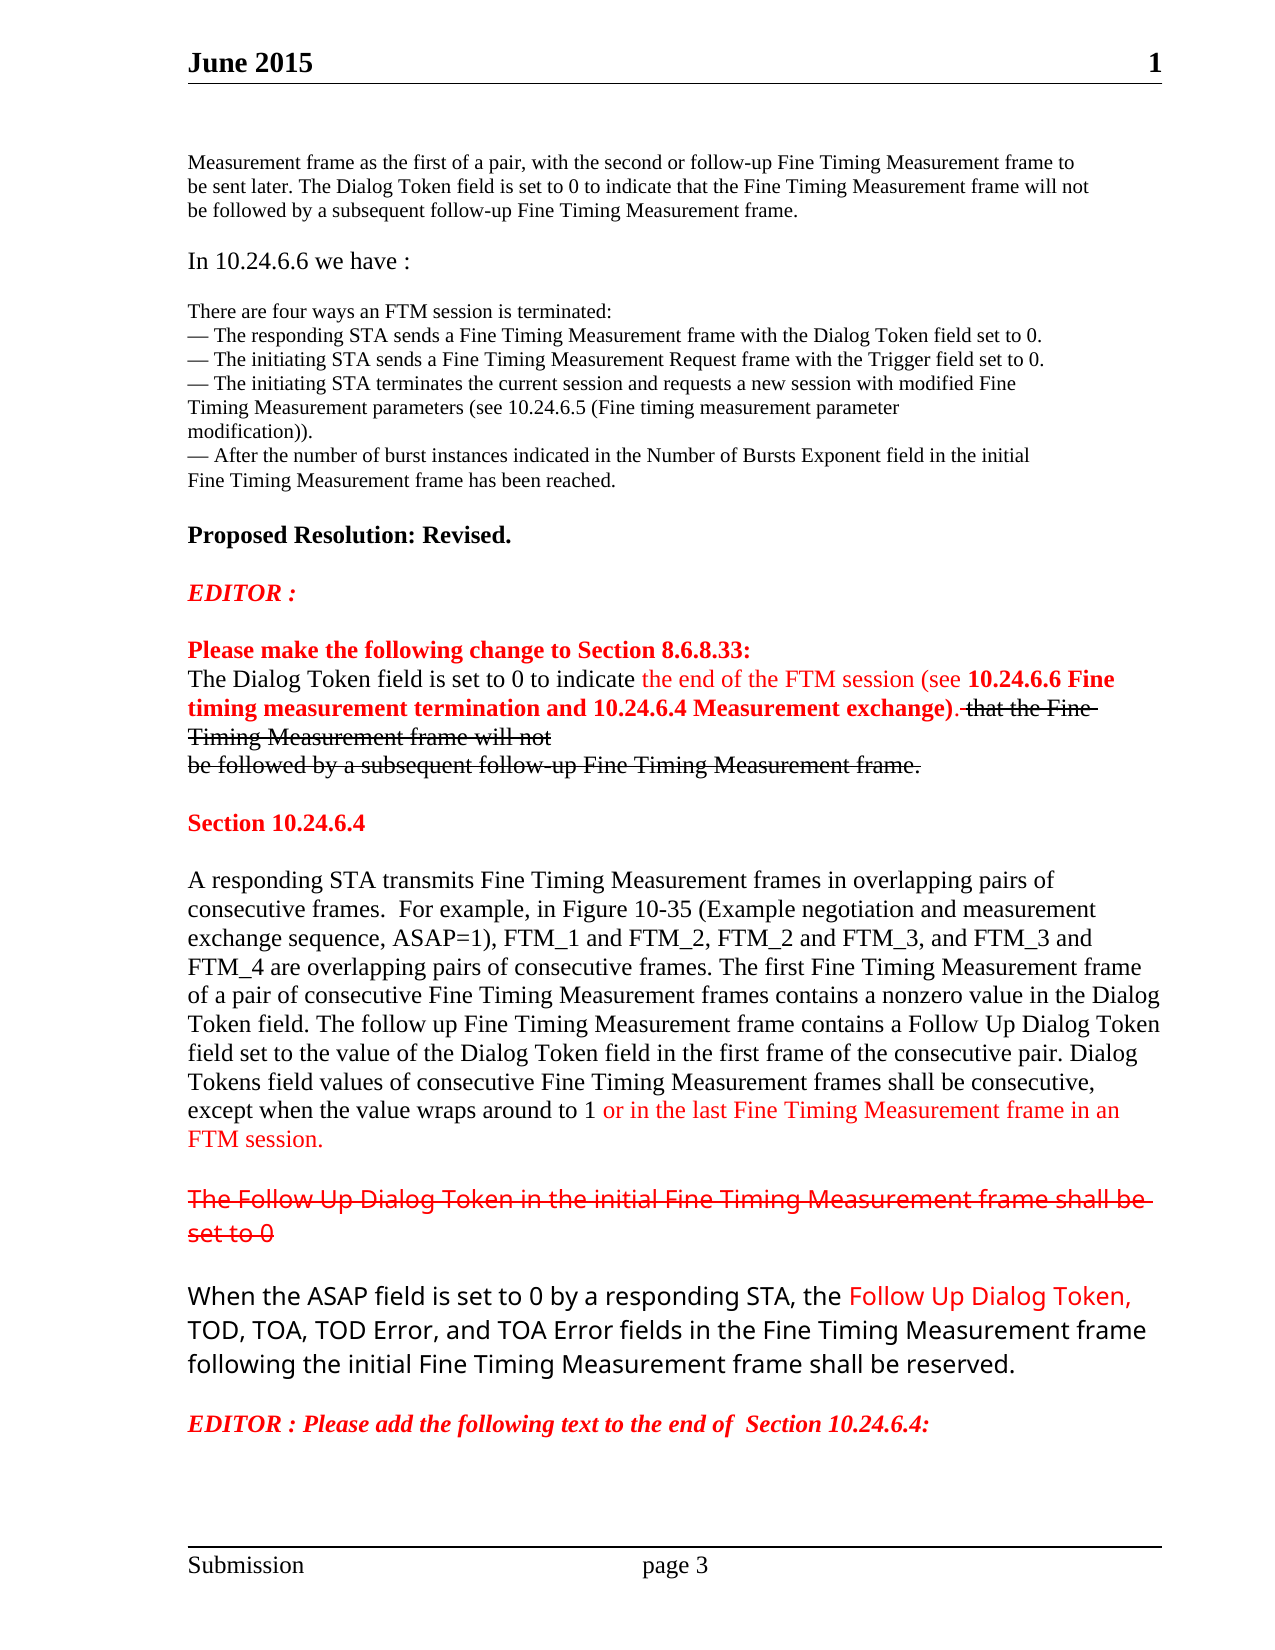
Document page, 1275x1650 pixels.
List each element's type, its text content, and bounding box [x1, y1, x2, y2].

text — The responding STA sends a Fine Timing Measurement frame with the Dialog Token field set to 0. [187, 323, 1162, 347]
text — The initiating STA terminates the current session and requests a new session with modified Fine [187, 371, 1162, 395]
text be followed by a subsequent follow-up Fine Timing Measurement frame. [187, 750, 1162, 779]
text be followed by a subsequent follow-up Fine Timing Measurement frame. [187, 198, 1162, 222]
text The Follow Up Dialog Token in the initial Fine Timing Measurement frame shall be set to 0 [187, 1182, 1162, 1250]
text Section 10.24.6.4 [187, 808, 1162, 837]
text Measurement frame as the first of a pair, with the second or follow-up Fine Timing Measurement frame to [187, 150, 1162, 174]
text EDITOR : Please add the following text to the end of Section 10.24.6.4: [187, 1409, 1162, 1438]
text Timing Measurement parameters (see 10.24.6.5 (Fine timing measurement parameter [187, 395, 1162, 419]
text Please make the following change to Section 8.6.8.33: [187, 635, 1162, 664]
text EDITOR : [187, 578, 1162, 607]
text The Dialog Token field is set to 0 to indicate the end of the FTM session (see 10.24.6.6 Fine timing measurement termination and 10.24.6.4 Measurement exchange). that the Fine Timing Measurement frame will not [187, 664, 1162, 750]
text There are four ways an FTM session is terminated: [187, 299, 1162, 323]
text be sent later. The Dialog Token field is set to 0 to indicate that the Fine Timing Measurement frame will not [187, 174, 1162, 198]
text A responding STA transmits Fine Timing Measurement frames in overlapping pairs of consecutive frames. For example, in Figure 10-35 (Example negotiation and measurement exchange sequence, ASAP=1), FTM_1 and FTM_2, FTM_2 and FTM_3, and FTM_3 and FTM_4 are overlapping pairs of consecutive frames. The first Fine Timing Measurement frame of a pair of consecutive Fine Timing Measurement frames contains a nonzero value in the Dialog Token field. The follow up Fine Timing Measurement frame contains a Follow Up Dialog Token field set to the value of the Dialog Token field in the first frame of the consecutive pair. Dialog Tokens field values of consecutive Fine Timing Measurement frames shall be consecutive, except when the value wraps around to 1 or in the last Fine Timing Measurement frame in an FTM session. [187, 865, 1162, 1153]
text In 10.24.6.6 we have : [187, 246, 1162, 275]
text modification)). [187, 419, 1162, 443]
text — The initiating STA sends a Fine Timing Measurement Request frame with the Trigger field set to 0. [187, 347, 1162, 371]
text When the ASAP field is set to 0 by a responding STA, the Follow Up Dialog Token, TOD, TOA, TOD Error, and TOA Error fields in the Fine Timing Measurement frame following the initial Fine Timing Measurement frame shall be reserved. [187, 1278, 1162, 1381]
text Fine Timing Measurement frame has been reached. [187, 467, 1162, 492]
text Proposed Resolution: Revised. [187, 520, 1162, 549]
text — After the number of burst instances indicated in the Number of Bursts Exponent field in the initial [187, 443, 1162, 467]
